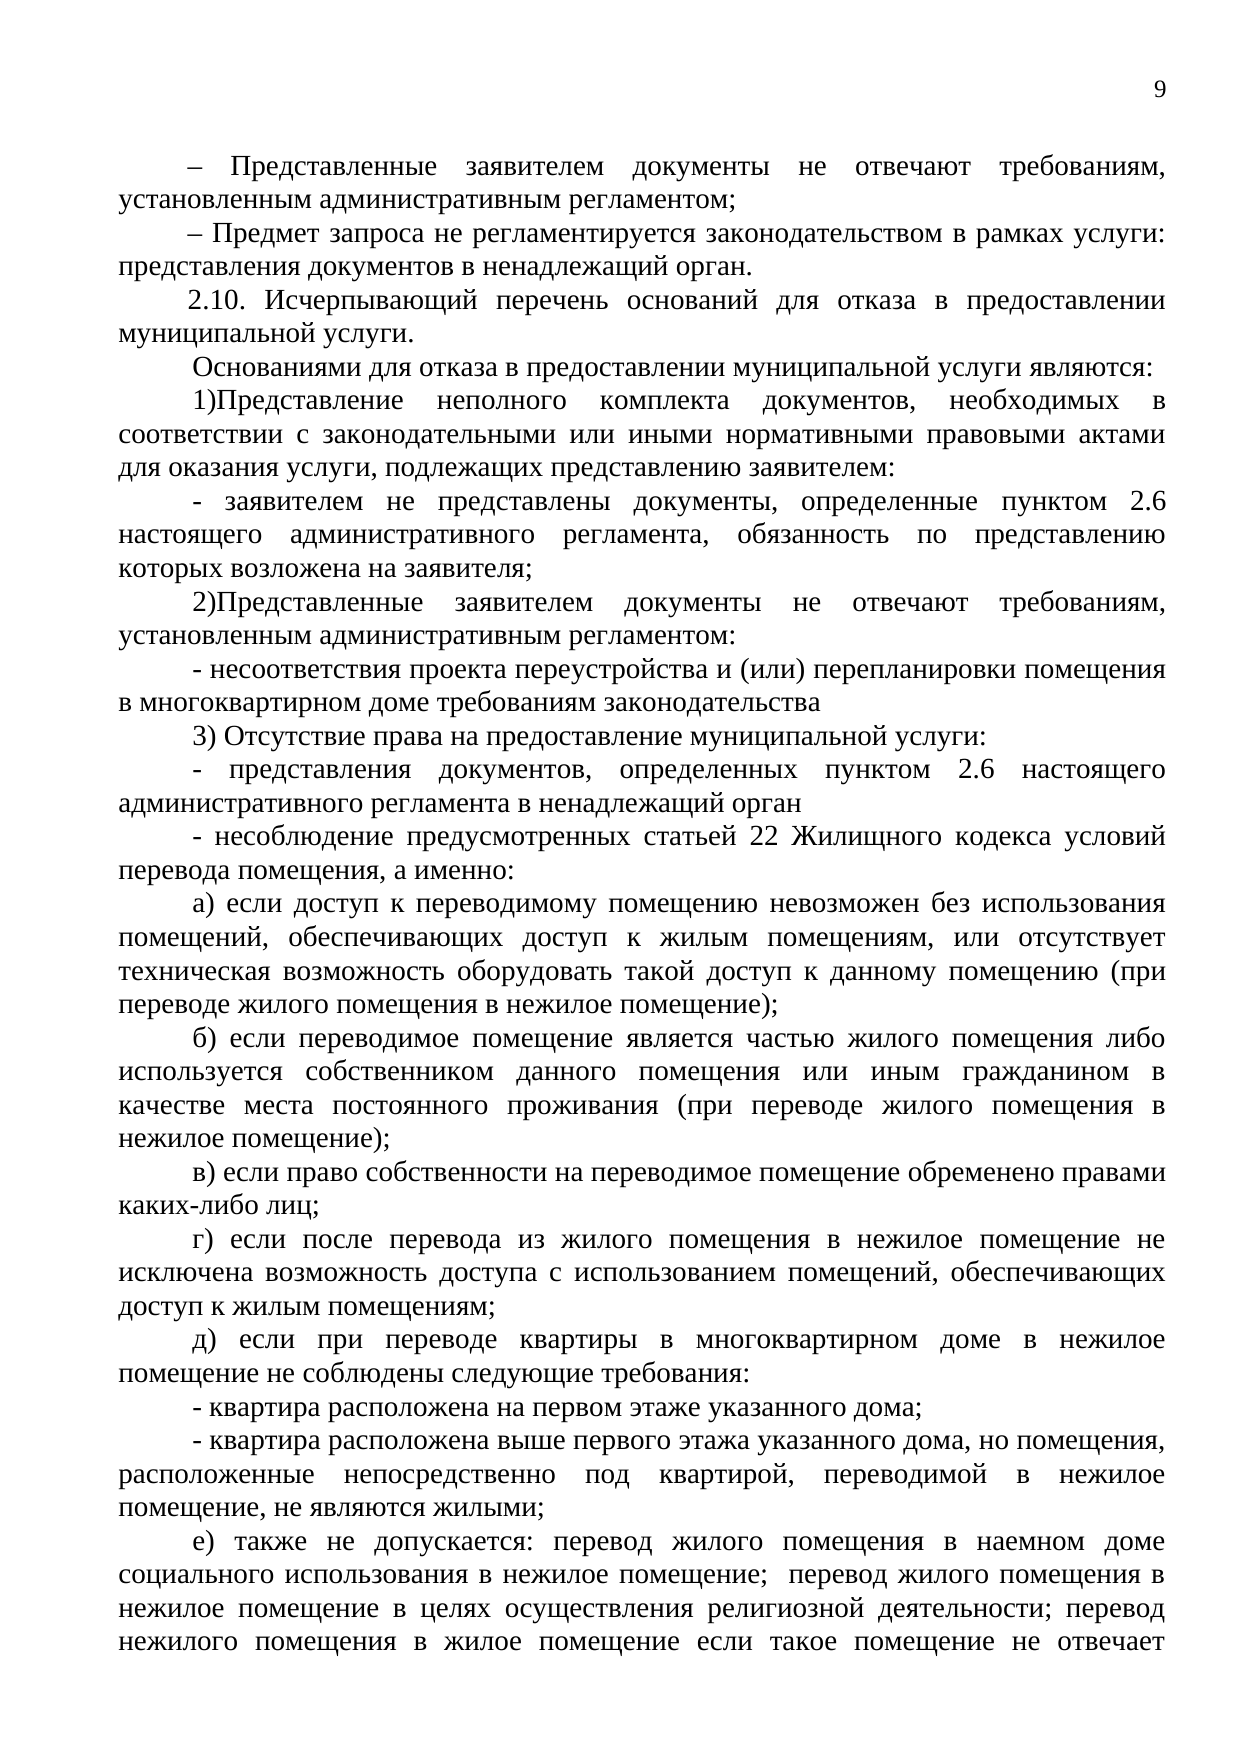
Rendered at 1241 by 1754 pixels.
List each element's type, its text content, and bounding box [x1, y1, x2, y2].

text - квартира расположена на первом этаже указанного дома; [118, 1389, 1167, 1422]
text - несоответствия проекта переустройства и (или) перепланировки помещения в многоквартирном доме требованиям законодательства [118, 651, 1167, 718]
text г) если после перевода из жилого помещения в нежилое помещение не исключена возможность доступа с использованием помещений, обеспечивающих доступ к жилым помещениям; [118, 1221, 1167, 1322]
text 1)Представление неполного комплекта документов, необходимых в соответствии с законодательными или иными нормативными правовыми актами для оказания услуги, подлежащих представлению заявителем: [118, 382, 1167, 483]
text – Представленные заявителем документы не отвечают требованиям, установленным административным регламентом; [118, 148, 1167, 215]
text 2.10. Исчерпывающий перечень оснований для отказа в предоставлении муниципальной услуги. [118, 282, 1167, 349]
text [118, 1523, 1167, 1657]
text б) если переводимое помещение является частью жилого помещения либо используется собственником данного помещения или иным гражданином в качестве места постоянного проживания (при переводе жилого помещения в нежилое помещение); [118, 1020, 1167, 1154]
text 3) Отсутствие права на предоставление муниципальной услуги: [118, 718, 1167, 751]
text - квартира расположена выше первого этажа указанного дома, но помещения, расположенные непосредственно под квартирой, переводимой в нежилое помещение, не являются жилыми; [118, 1422, 1167, 1523]
text - несоблюдение предусмотренных статьей 22 Жилищного кодекса условий перевода помещения, а именно: [118, 818, 1167, 886]
text - представления документов, определенных пунктом 2.6 настоящего административного регламента в ненадлежащий орган [118, 751, 1167, 818]
text в) если право собственности на переводимое помещение обременено правами каких-либо лиц; [118, 1154, 1167, 1221]
text а) если доступ к переводимому помещению невозможен без использования помещений, обеспечивающих доступ к жилым помещениям, или отсутствует техническая возможность оборудовать такой доступ к данному помещению (при переводе жилого помещения в нежилое помещение); [118, 886, 1167, 1020]
text 2)Представленные заявителем документы не отвечают требованиям, установленным административным регламентом: [118, 584, 1167, 651]
text – Предмет запроса не регламентируется законодательством в рамках услуги: представления документов в ненадлежащий орган. [118, 215, 1167, 282]
text - заявителем не представлены документы, определенные пунктом 2.6 настоящего административного регламента, обязанность по представлению которых возложена на заявителя; [118, 483, 1167, 584]
text д) если при переводе квартиры в многоквартирном доме в нежилое помещение не соблюдены следующие требования: [118, 1322, 1167, 1389]
text Основаниями для отказа в предоставлении муниципальной услуги являются: [118, 349, 1167, 382]
